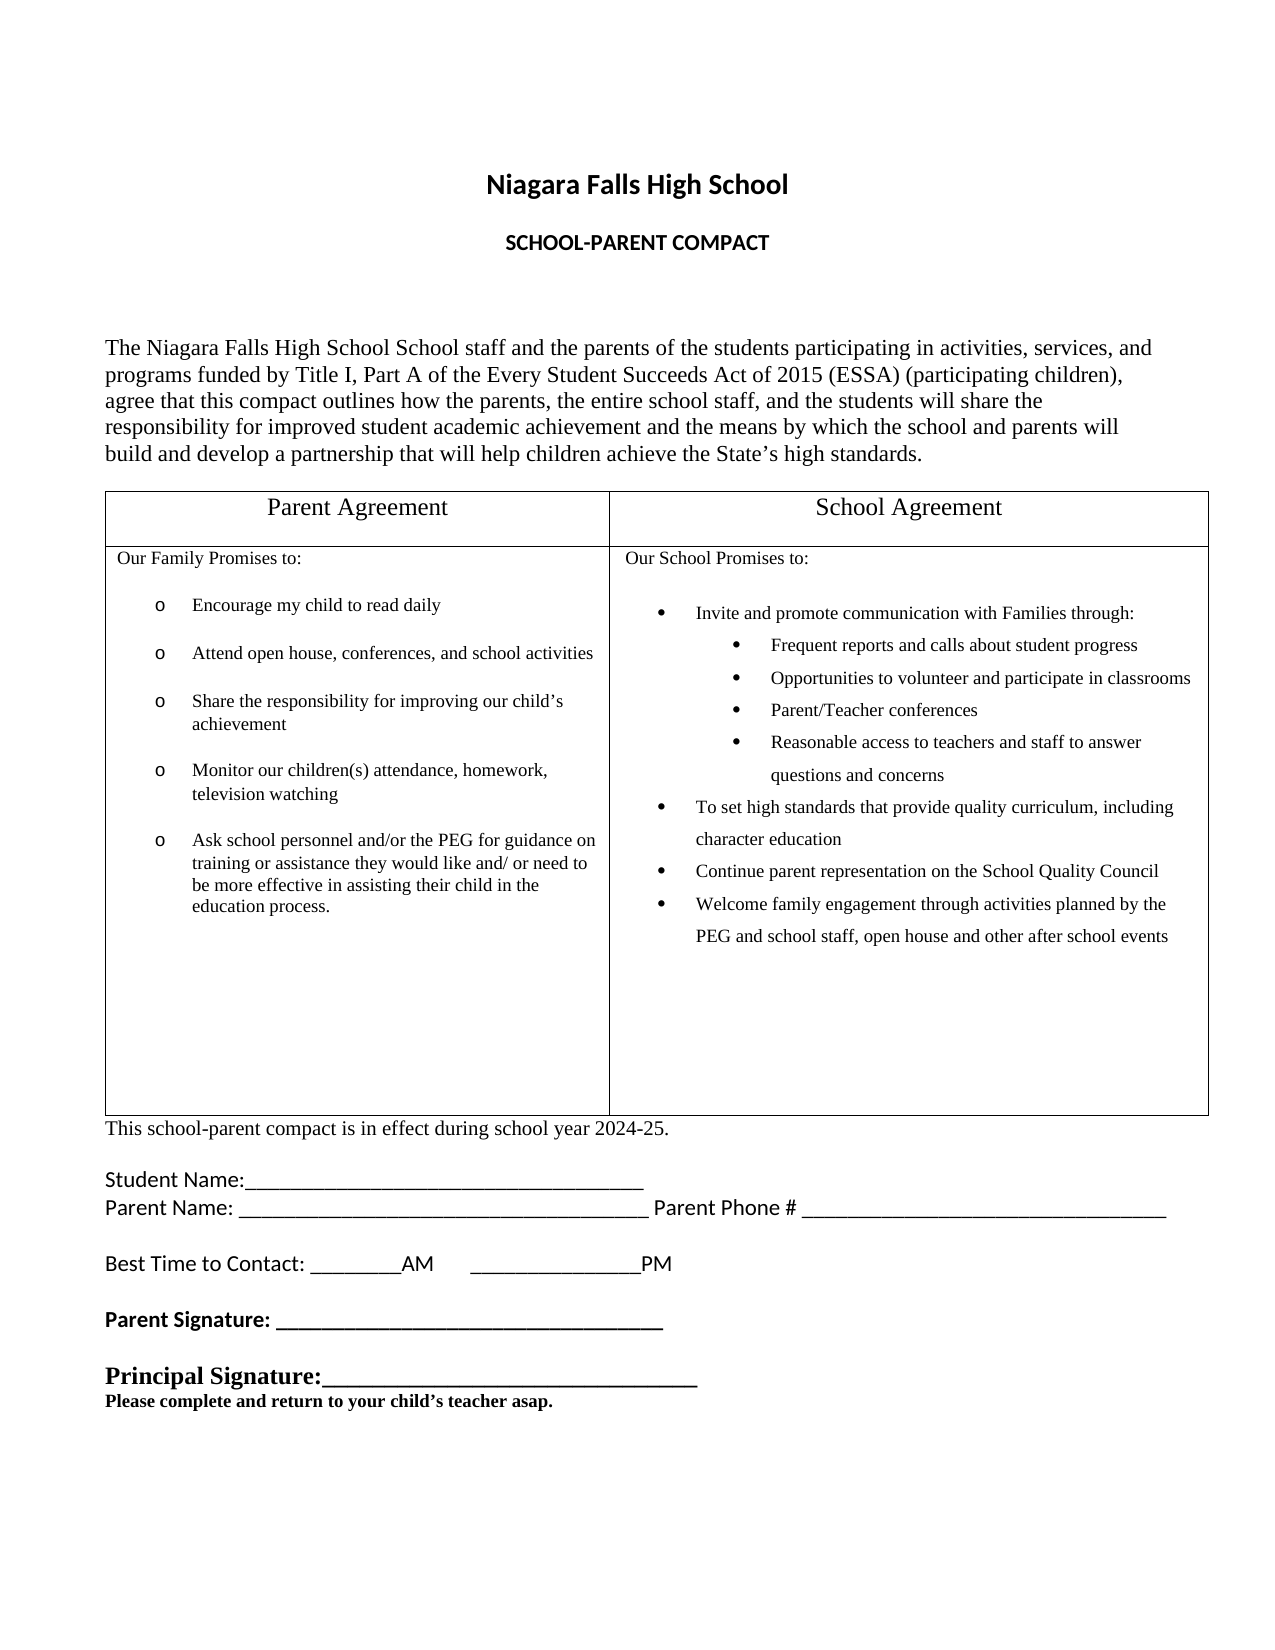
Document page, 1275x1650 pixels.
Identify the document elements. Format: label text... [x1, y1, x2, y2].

text Best Time to Contact: ________AM _______________PM [105, 1249, 1170, 1277]
text Please complete and return to your child’s teacher asap. [105, 1390, 713, 1411]
text Niagara Falls High School [105, 166, 1170, 202]
text SCHOOL-PARENT COMPACT [105, 228, 1170, 256]
table_header School Agreement [610, 492, 1208, 546]
table_cell Our School Promises to: Invite and promote communication with Families through: Frequent reports and calls about student progress Opportunities to volunteer and participate in classrooms Parent/Teacher conferences Reasonable access to teachers and staff to answer questions and concerns To set high standards that provide quality curriculum, including character education Continue parent representation on the School Quality Council Welcome family engagement through activities planned by the PEG and school staff, open house and other after school events [610, 547, 1208, 1115]
text Student Name:___________________________________ [105, 1165, 1170, 1193]
text The Niagara Falls High School School staff and the parents of the students participating in activities, services, and programs funded by Title I, Part A of the Every Student Succeeds Act of 2015 (ESSA) (participating children), agree that this compact outlines how the parents, the entire school staff, and the students will share the responsibility for improved student academic achievement and the means by which the school and parents will build and develop a partnership that will help children achieve the State’s high standards. [105, 334, 1170, 466]
table_header Parent Agreement [106, 492, 609, 546]
text Principal Signature:______________________________ [105, 1361, 713, 1390]
text Parent Name: ____________________________________ Parent Phone # ________________________________ [105, 1193, 1170, 1221]
text This school-parent compact is in effect during school year 2024-25. [105, 1116, 1170, 1140]
table_cell Our Family Promises to: Encourage my child to read daily Attend open house, conferences, and school activities Share the responsibility for improving our child’s achievement Monitor our children(s) attendance, homework, television watching Ask school personnel and/or the PEG for guidance on training or assistance they would like and/ or need to be more effective in assisting their child in the education process. [106, 547, 609, 1115]
text Parent Signature: __________________________________ [105, 1305, 1170, 1333]
